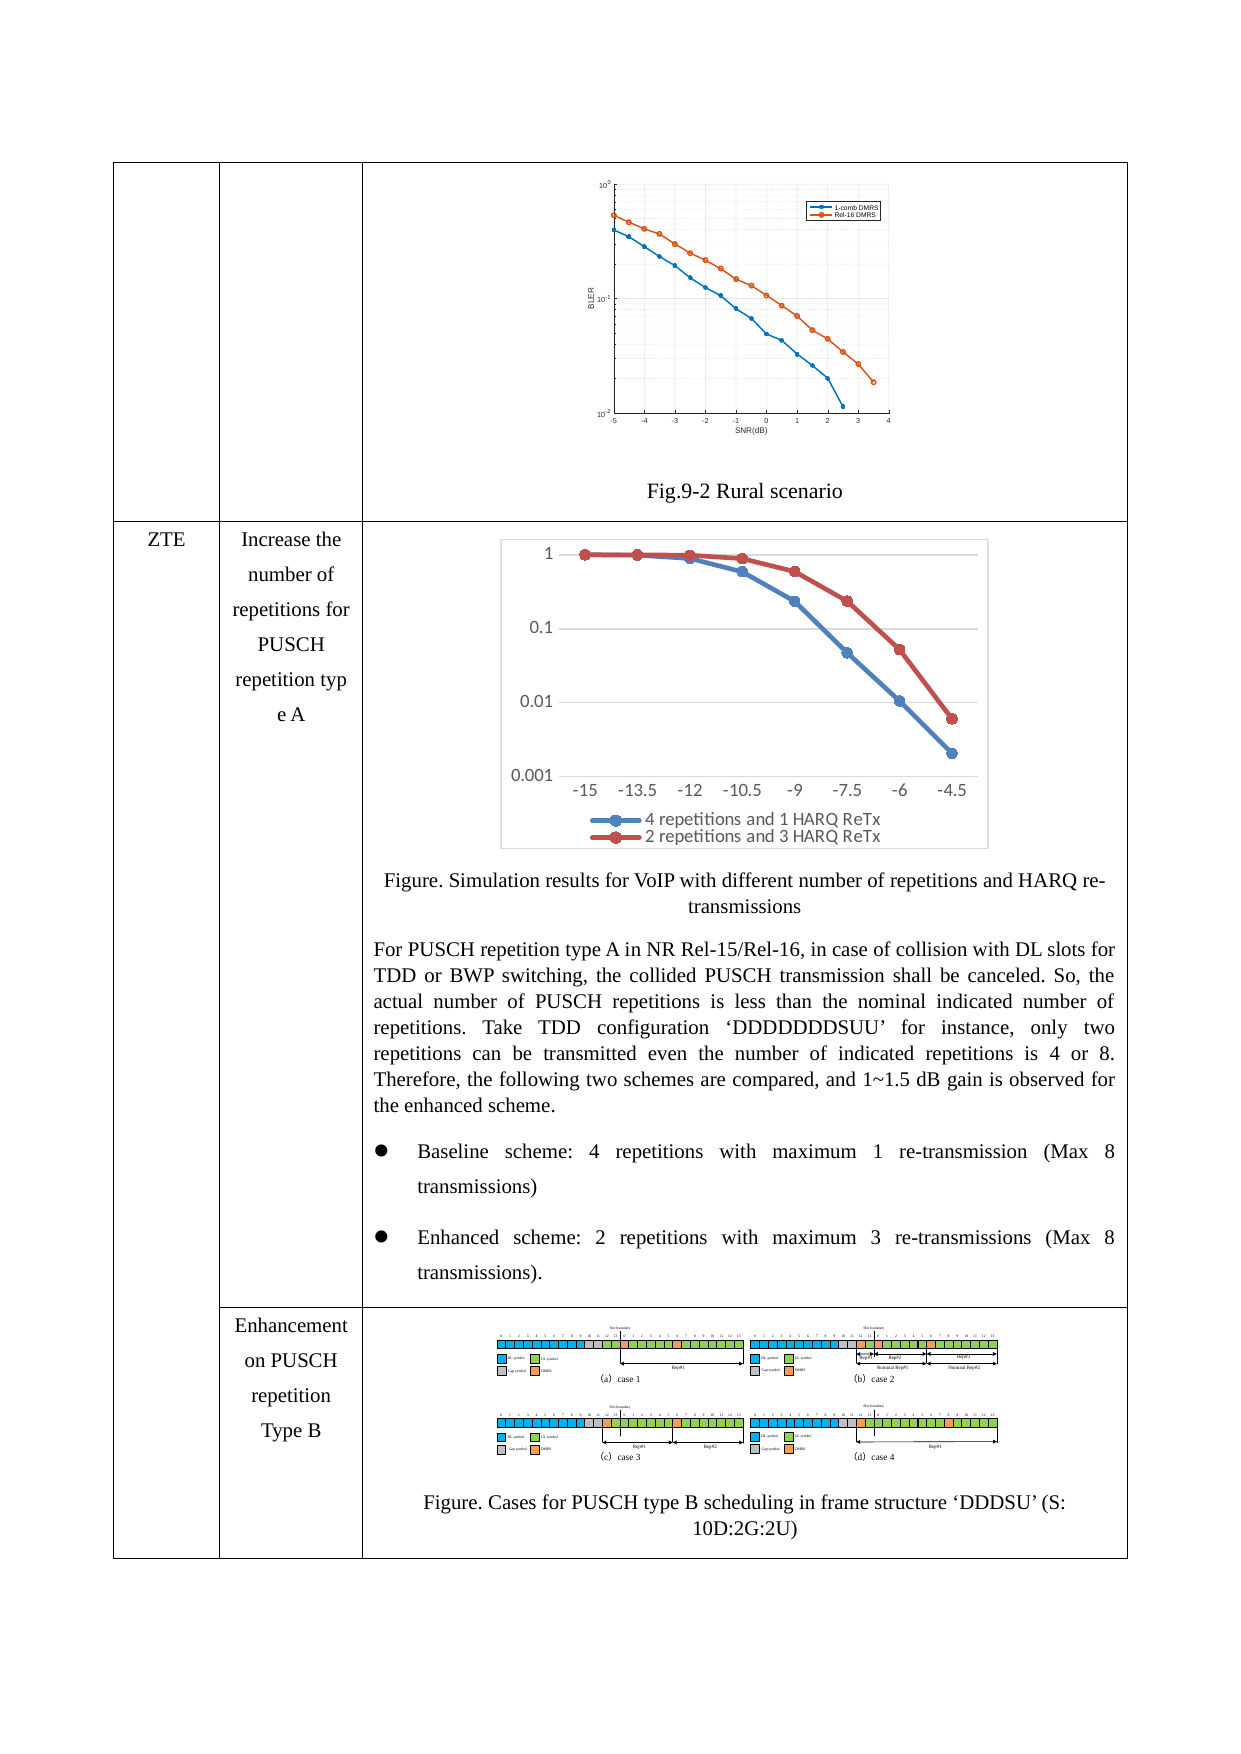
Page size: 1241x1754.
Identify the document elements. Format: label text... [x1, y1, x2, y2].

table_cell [363, 163, 1127, 521]
table_cell Increase the number of repetitions for PUSCH repetition type A [220, 522, 362, 1307]
table_cell Figure. Simulation results for VoIP with different number of repetitions and HARQ re-transmissions For PUSCH repetition type A in NR Rel-15/Rel-16, in case of collision with DL slots for TDD or BWP switching, the collided PUSCH transmission shall be canceled. So, the actual number of PUSCH repetitions is less than the nominal indicated number of repetitions. Take TDD configuration ‘DDDDDDDSUU’ for instance, only two repetitions can be transmitted even the number of indicated repetitions is 4 or 8. Therefore, the following two schemes are compared, and 1~1.5 dB gain is observed for the enhanced scheme. Baseline scheme: 4 repetitions with maximum 1 re-transmission (Max 8 transmissions) Enhanced scheme: 2 repetitions with maximum 3 re-transmissions (Max 8 transmissions). [363, 522, 1127, 1307]
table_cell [220, 1308, 362, 1558]
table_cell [220, 163, 362, 521]
table_cell ZTE [114, 522, 219, 1558]
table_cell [363, 1308, 1127, 1558]
